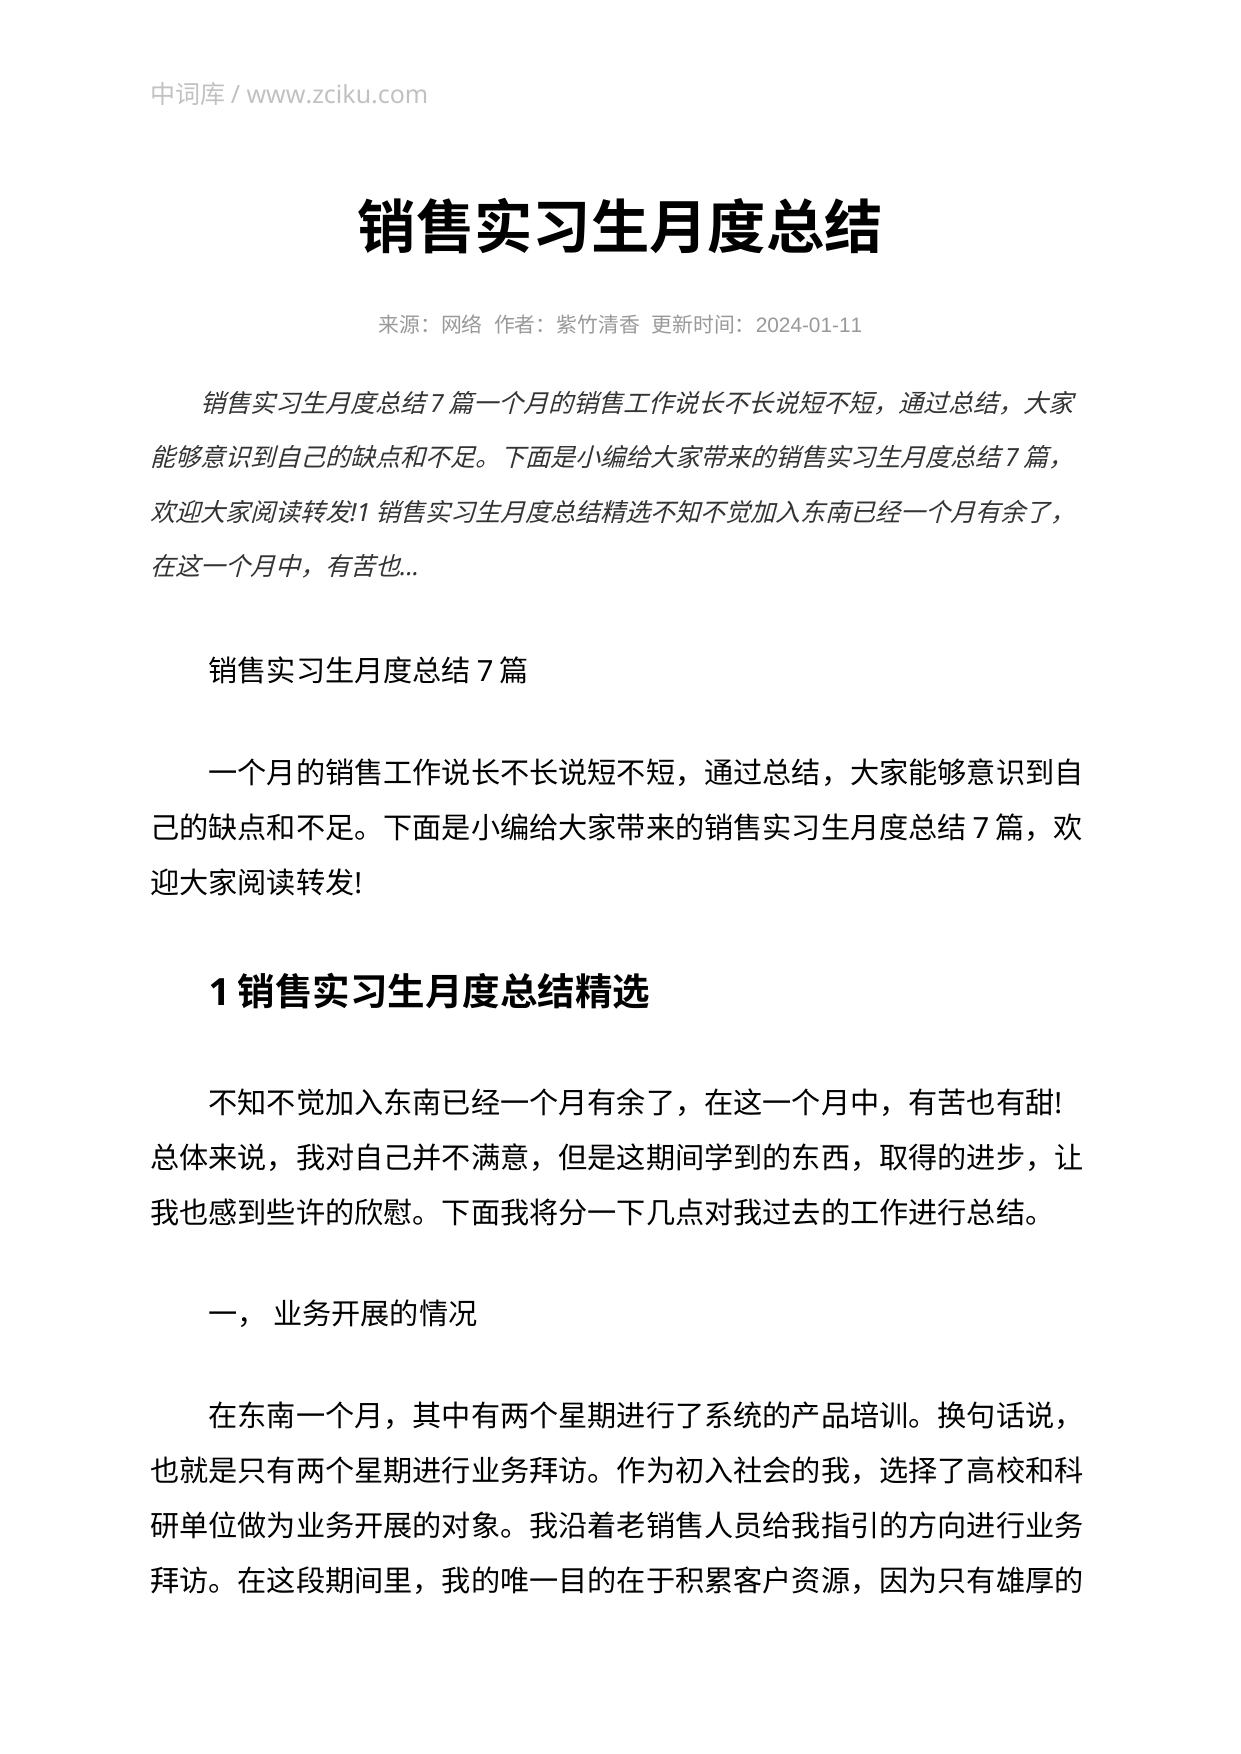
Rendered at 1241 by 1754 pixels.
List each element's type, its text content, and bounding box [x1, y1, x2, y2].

text 一个月的销售工作说长不长说短不短，通过总结，大家能够意识到自己的缺点和不足。下面是小编给大家带来的销售实习生月度总结7篇，欢迎大家阅读转发! [150, 750, 1090, 902]
text 销售实习生月度总结7篇一个月的销售工作说长不长说短不短，通过总结，大家能够意识到自己的缺点和不足。下面是小编给大家带来的销售实习生月度总结7篇，欢迎大家阅读转发!1销售实习生月度总结精选不知不觉加入东南已经一个月有余了，在这一个月中，有苦也... [150, 383, 1090, 583]
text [150, 1393, 1090, 1600]
text 一， 业务开展的情况 [150, 1291, 1090, 1333]
text 1销售实习生月度总结精选 [150, 962, 1090, 1016]
text 不知不觉加入东南已经一个月有余了，在这一个月中，有苦也有甜!总体来说，我对自己并不满意，但是这期间学到的东西，取得的进步，让我也感到些许的欣慰。下面我将分一下几点对我过去的工作进行总结。 [150, 1079, 1090, 1231]
text 来源：网络 作者：紫竹清香 更新时间：2024-01-11 [150, 313, 1090, 337]
subtitle 销售实习生月度总结 [150, 181, 1090, 266]
text 销售实习生月度总结7篇 [150, 648, 1090, 690]
